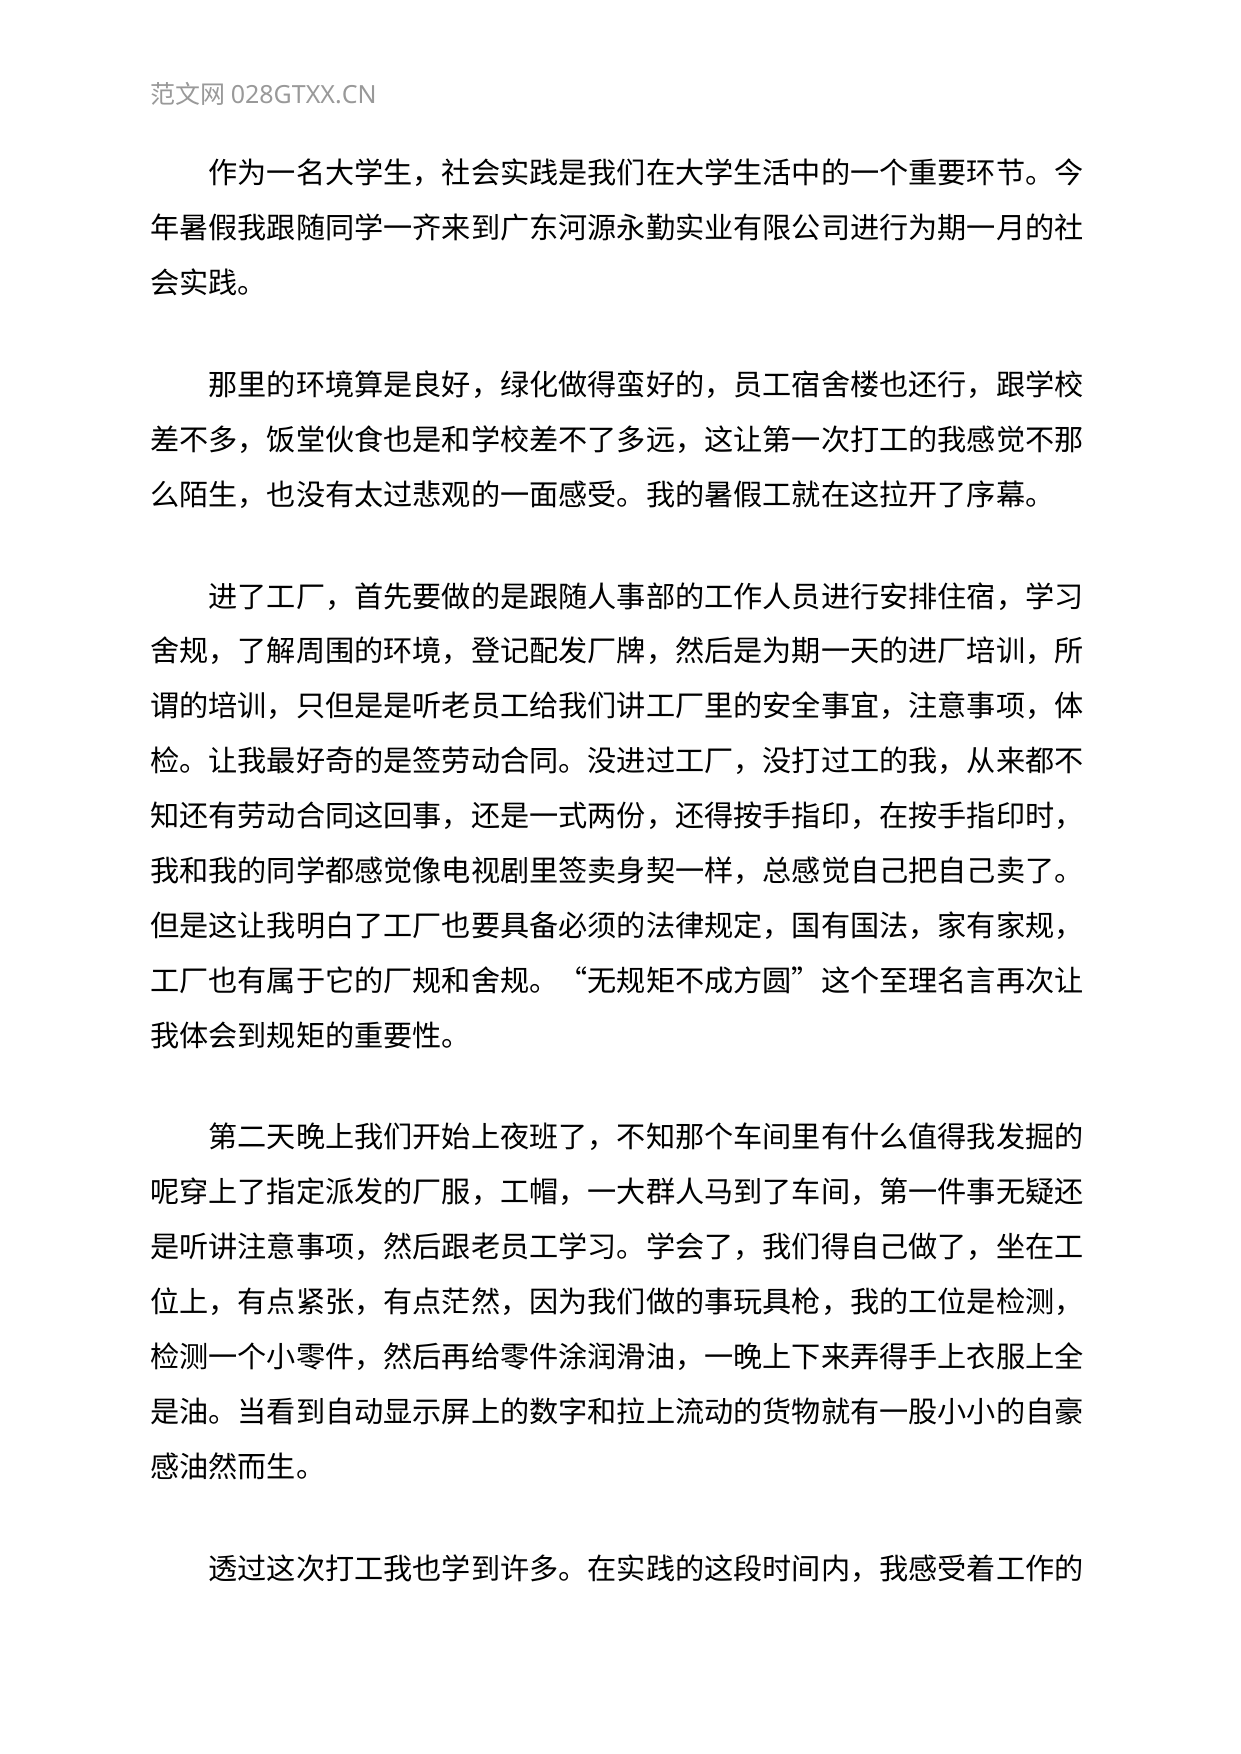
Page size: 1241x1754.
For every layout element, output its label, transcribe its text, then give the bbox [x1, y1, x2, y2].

text 那里的环境算是良好，绿化做得蛮好的，员工宿舍楼也还行，跟学校差不多，饭堂伙食也是和学校差不了多远，这让第一次打工的我感觉不那么陌生，也没有太过悲观的一面感受。我的暑假工就在这拉开了序幕。 [150, 362, 1090, 514]
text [150, 1545, 1090, 1587]
text 作为一名大学生，社会实践是我们在大学生活中的一个重要环节。今年暑假我跟随同学一齐来到广东河源永勤实业有限公司进行为期一月的社会实践。 [150, 150, 1090, 302]
text 进了工厂，首先要做的是跟随人事部的工作人员进行安排住宿，学习舍规，了解周围的环境，登记配发厂牌，然后是为期一天的进厂培训，所谓的培训，只但是是听老员工给我们讲工厂里的安全事宜，注意事项，体检。让我最好奇的是签劳动合同。没进过工厂，没打过工的我，从来都不知还有劳动合同这回事，还是一式两份，还得按手指印，在按手指印时，我和我的同学都感觉像电视剧里签卖身契一样，总感觉自己把自己卖了。但是这让我明白了工厂也要具备必须的法律规定，国有国法，家有家规，工厂也有属于它的厂规和舍规。“无规矩不成方圆”这个至理名言再次让我体会到规矩的重要性。 [150, 573, 1090, 1054]
text 第二天晚上我们开始上夜班了，不知那个车间里有什么值得我发掘的呢穿上了指定派发的厂服，工帽，一大群人马到了车间，第一件事无疑还是听讲注意事项，然后跟老员工学习。学会了，我们得自己做了，坐在工位上，有点紧张，有点茫然，因为我们做的事玩具枪，我的工位是检测，检测一个小零件，然后再给零件涂润滑油，一晚上下来弄得手上衣服上全是油。当看到自动显示屏上的数字和拉上流动的货物就有一股小小的自豪感油然而生。 [150, 1114, 1090, 1486]
